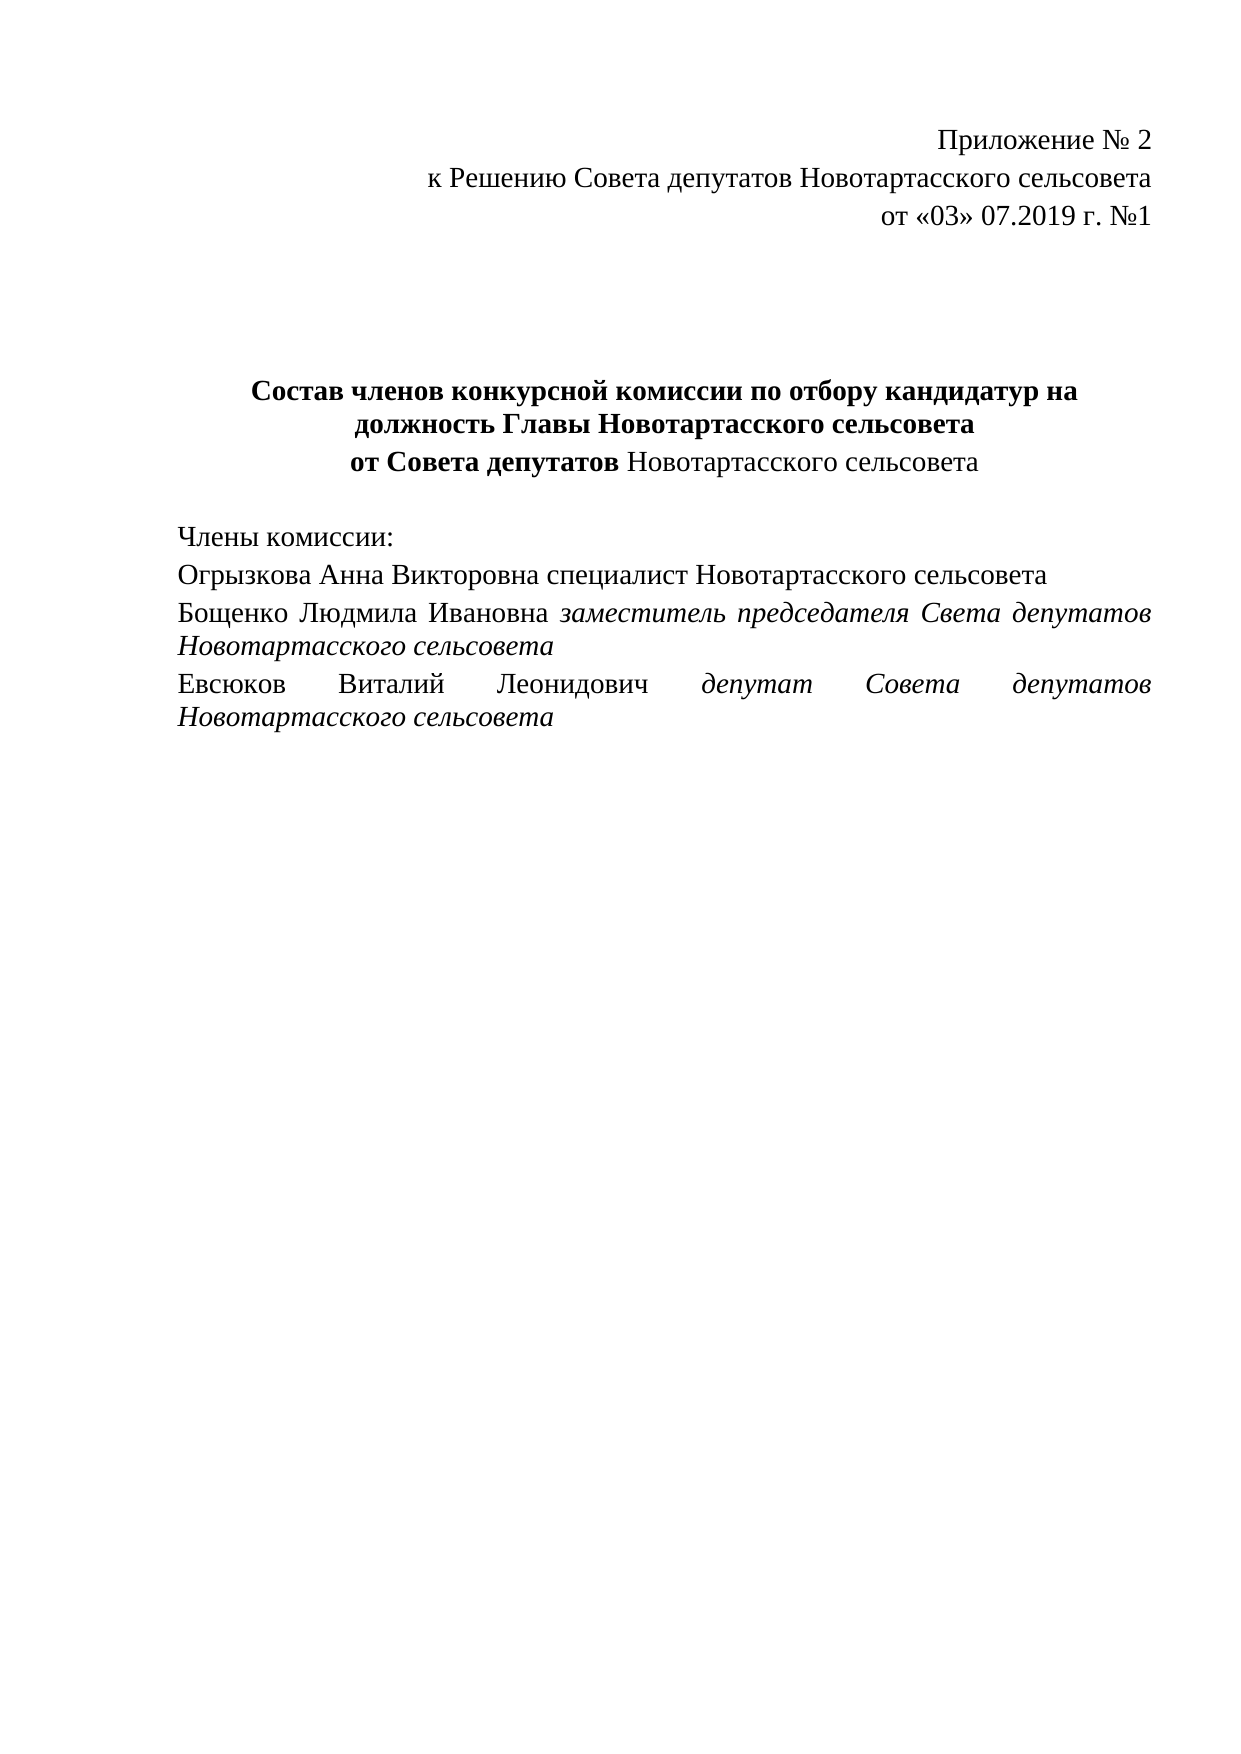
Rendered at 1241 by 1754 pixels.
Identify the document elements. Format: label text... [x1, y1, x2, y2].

text Члены комиссии: [177, 519, 1152, 553]
text Евсюков Виталий Леонидович депутат Совета депутатов Новотартасского сельсовета [177, 666, 1152, 733]
text Бощенко Людмила Ивановна заместитель председателя Света депутатов Новотартасского сельсовета [177, 595, 1152, 662]
text Состав членов конкурсной комиссии по отбору кандидатур на должность Главы Новотартасского сельсовета [177, 373, 1152, 440]
text Приложение № 2 [177, 122, 1152, 156]
text Огрызкова Анна Викторовна специалист Новотартасского сельсовета [177, 557, 1152, 591]
text к Решению Совета депутатов Новотартасского сельсовета [177, 160, 1152, 193]
text от «03» 07.2019 г. №1 [177, 198, 1152, 231]
text от Совета депутатов Новотартасского сельсовета [177, 444, 1152, 477]
